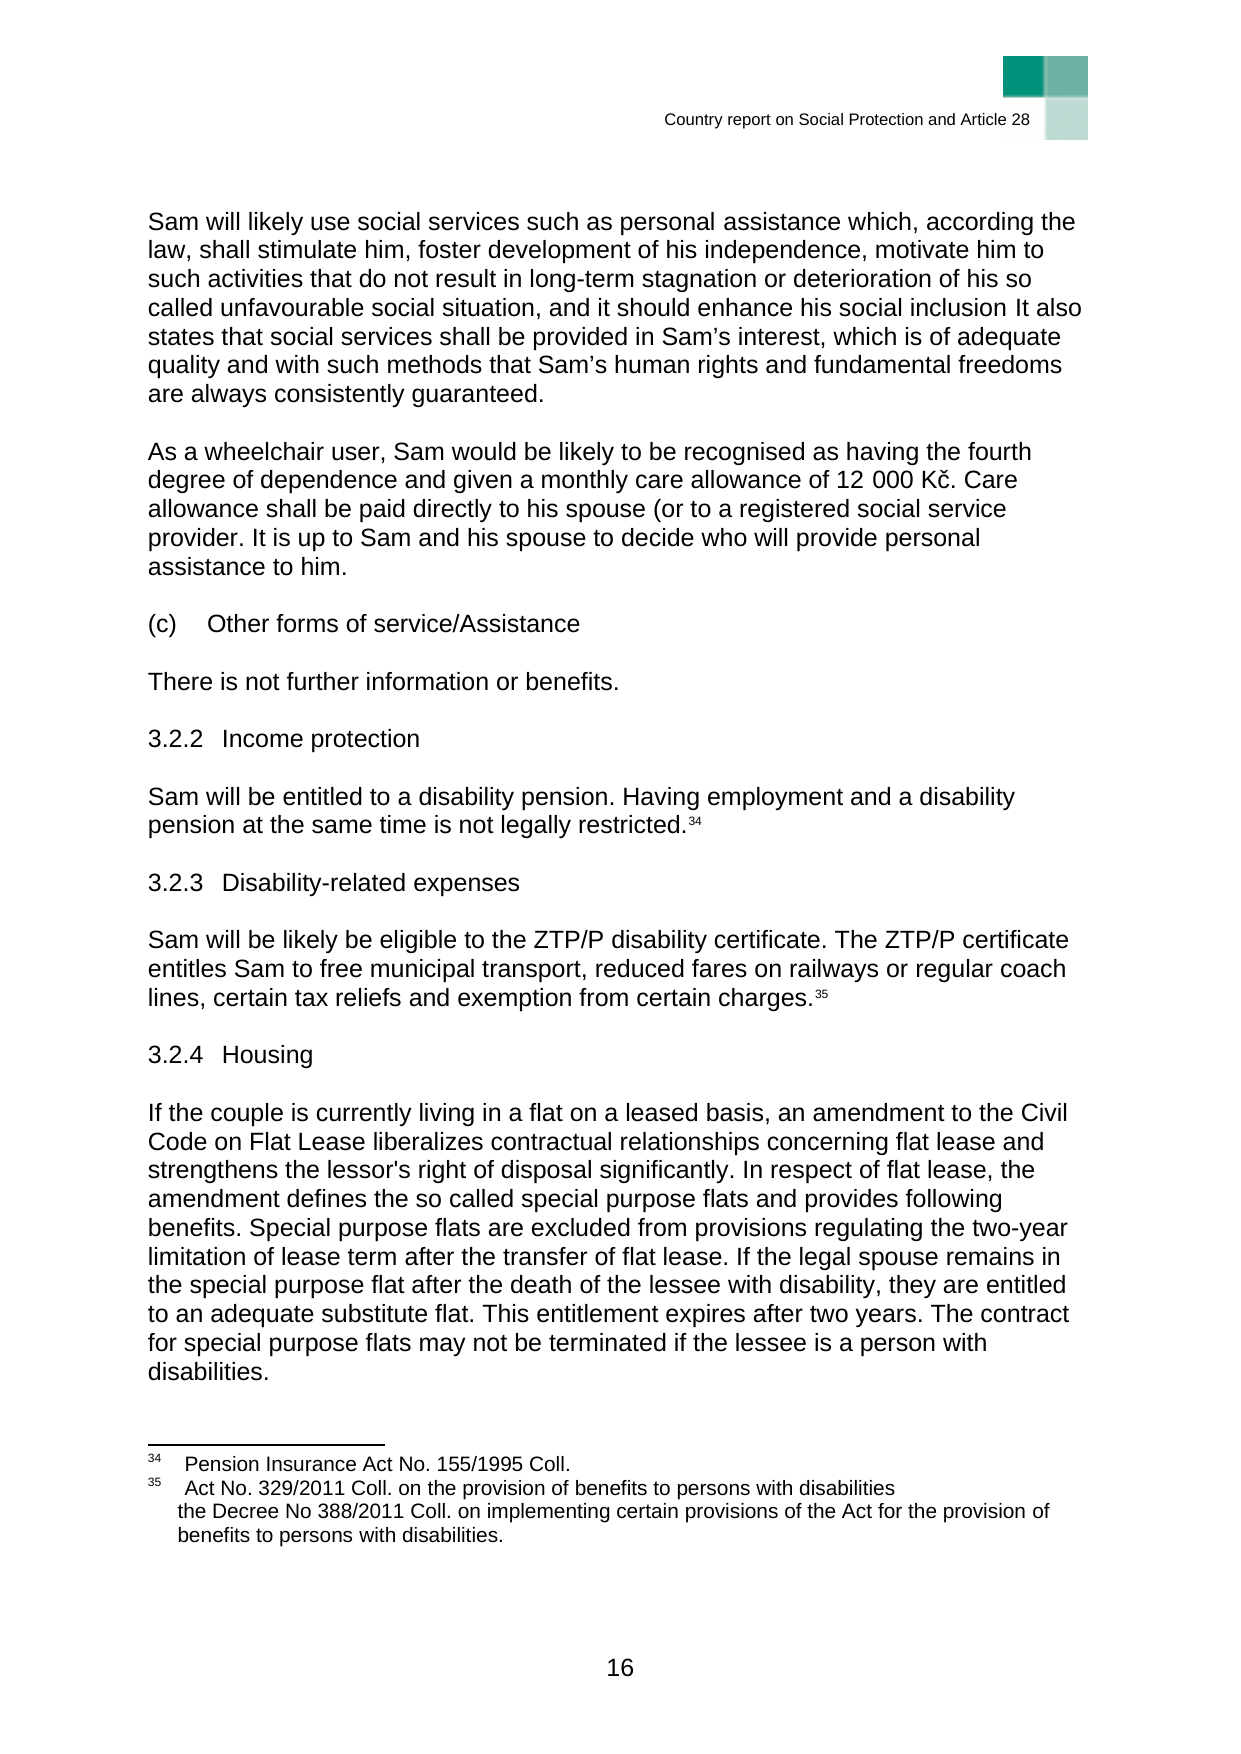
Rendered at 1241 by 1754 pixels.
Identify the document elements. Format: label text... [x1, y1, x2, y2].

list Other forms of service/Assistance [148, 609, 1092, 638]
picture [1003, 56, 1088, 140]
text Sam will be entitled to a disability pension. Having employment and a disability pension at the same time is not legally restricted. [148, 782, 1092, 839]
text As a wheelchair user, Sam would be likely to be recognised as having the fourth degree of dependence and given a monthly care allowance of 12 000 Kč. Care allowance shall be paid directly to his spouse (or to a registered social service provider. It is up to Sam and his spouse to decide who will provide personal assistance to him. [148, 437, 1092, 581]
subtitle Income protection [148, 724, 1092, 753]
text Sam will likely use social services such as personal assistance which, according the law, shall stimulate him, foster development of his independence, motivate him to such activities that do not result in long-term stagnation or deterioration of his so called unfavourable social situation, and it should enhance his social inclusion It also states that social services shall be provided in Sam’s interest, which is of adequate quality and with such methods that Sam’s human rights and fundamental freedoms are always consistently guaranteed. [148, 207, 1092, 408]
text If the couple is currently living in a flat on a leased basis, an amendment to the Civil Code on Flat Lease liberalizes contractual relationships concerning flat lease and strengthens the lessor's right of disposal significantly. In respect of flat lease, the amendment defines the so called special purpose flats and provides following benefits. Special purpose flats are excluded from provisions regulating the two-year limitation of lease term after the transfer of flat lease. If the legal spouse remains in the special purpose flat after the death of the lessee with disability, they are entitled to an adequate substitute flat. This entitlement expires after two years. The contract for special purpose flats may not be terminated if the lessee is a person with disabilities. [148, 1098, 1092, 1386]
subtitle Housing [148, 1041, 1092, 1069]
text Sam will be likely be eligible to the ZTP/P disability certificate. The ZTP/P certificate entitles Sam to free municipal transport, reduced fares on railways or regular coach lines, certain tax reliefs and exemption from certain charges. [148, 926, 1092, 1012]
text There is not further information or benefits. [148, 667, 1092, 696]
subtitle Disability-related expenses [148, 868, 1092, 897]
